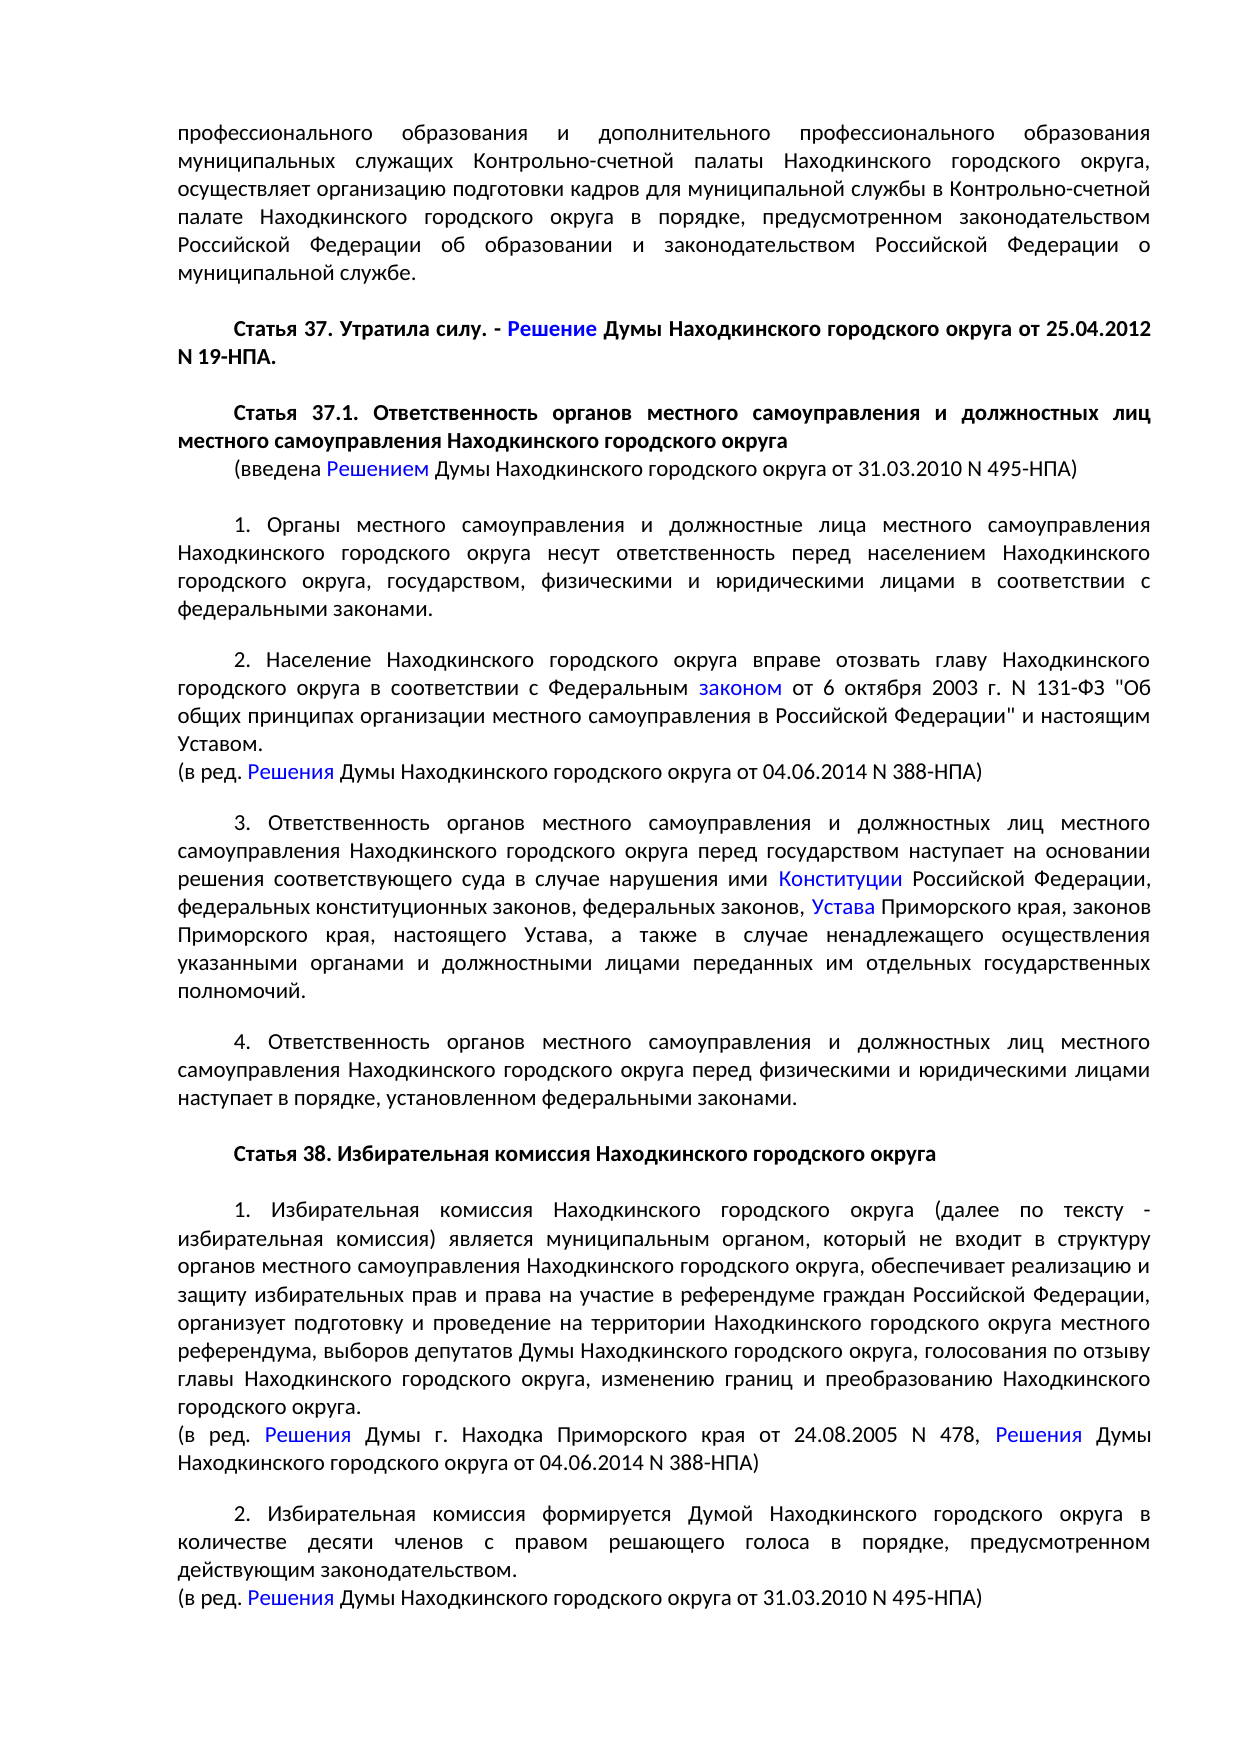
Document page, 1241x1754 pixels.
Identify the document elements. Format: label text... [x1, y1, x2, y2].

text 1. Избирательная комиссия Находкинского городского округа (далее по тексту - избирательная комиссия) является муниципальным органом, который не входит в структуру органов местного самоуправления Находкинского городского округа, обеспечивает реализацию и защиту избирательных прав и права на участие в референдуме граждан Российской Федерации, организует подготовку и проведение на территории Находкинского городского округа местного референдума, выборов депутатов Думы Находкинского городского округа, голосования по отзыву главы Находкинского городского округа, изменению границ и преобразованию Находкинского городского округа. [177, 1196, 1152, 1420]
title Статья 38. Избирательная комиссия Находкинского городского округа [177, 1139, 1152, 1168]
title Статья 37.1. Ответственность органов местного самоуправления и должностных лиц местного самоуправления Находкинского городского округа [177, 398, 1152, 454]
text (в ред. Решения Думы Находкинского городского округа от 31.03.2010 N 495-НПА) [177, 1583, 1152, 1611]
text (в ред. Решения Думы Находкинского городского округа от 04.06.2014 N 388-НПА) [177, 757, 1152, 786]
text (в ред. Решения Думы г. Находка Приморского края от 24.08.2005 N 478, Решения Думы Находкинского городского округа от 04.06.2014 N 388-НПА) [177, 1420, 1152, 1476]
text (введена Решением Думы Находкинского городского округа от 31.03.2010 N 495-НПА) [177, 454, 1152, 482]
text 3. Ответственность органов местного самоуправления и должностных лиц местного самоуправления Находкинского городского округа перед государством наступает на основании решения соответствующего суда в случае нарушения ими Конституции Российской Федерации, федеральных конституционных законов, федеральных законов, Устава Приморского края, законов Приморского края, настоящего Устава, а также в случае ненадлежащего осуществления указанными органами и должностными лицами переданных им отдельных государственных полномочий. [177, 808, 1152, 1004]
text 2. Избирательная комиссия формируется Думой Находкинского городского округа в количестве десяти членов с правом решающего голоса в порядке, предусмотренном действующим законодательством. [177, 1499, 1152, 1583]
text 4. Ответственность органов местного самоуправления и должностных лиц местного самоуправления Находкинского городского округа перед физическими и юридическими лицами наступает в порядке, установленном федеральными законами. [177, 1027, 1152, 1112]
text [177, 118, 1152, 286]
text 1. Органы местного самоуправления и должностные лица местного самоуправления Находкинского городского округа несут ответственность перед населением Находкинского городского округа, государством, физическими и юридическими лицами в соответствии с федеральными законами. [177, 510, 1152, 622]
title Статья 37. Утратила силу. - Решение Думы Находкинского городского округа от 25.04.2012 N 19-НПА. [177, 314, 1152, 370]
text 2. Население Находкинского городского округа вправе отозвать главу Находкинского городского округа в соответствии с Федеральным законом от 6 октября 2003 г. N 131-ФЗ "Об общих принципах организации местного самоуправления в Российской Федерации" и настоящим Уставом. [177, 645, 1152, 757]
